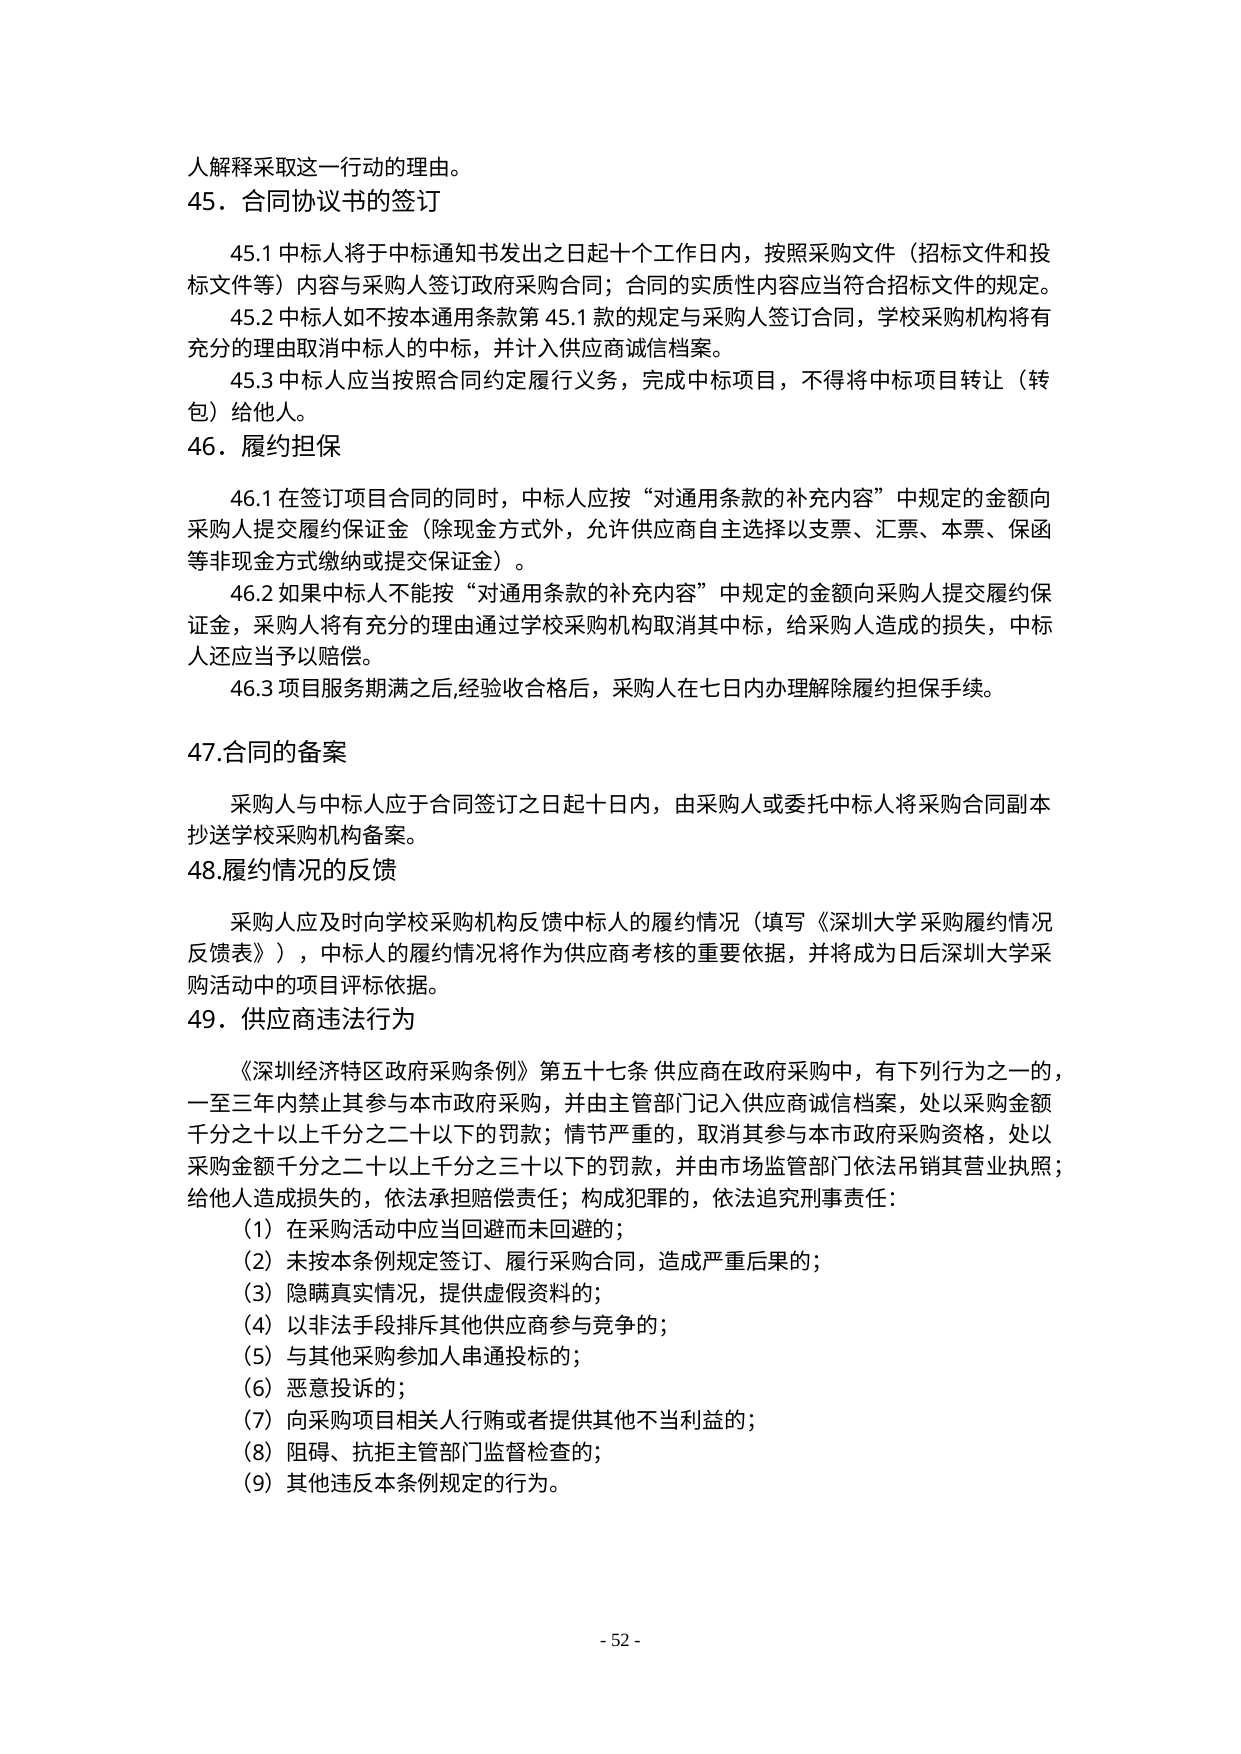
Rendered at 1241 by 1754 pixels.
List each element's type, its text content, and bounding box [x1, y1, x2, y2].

text （6）恶意投诉的； [187, 1371, 1053, 1403]
text 46.2如果中标人不能按“对通用条款的补充内容”中规定的金额向采购人提交履约保证金，采购人将有充分的理由通过学校采购机构取消其中标，给采购人造成的损失，中标人还应当予以赔偿。 [187, 576, 1053, 671]
text 48.履约情况的反馈 [187, 850, 1053, 886]
text 49．供应商违法行为 [187, 999, 1053, 1036]
text （2）未按本条例规定签订、履行采购合同，造成严重后果的； [187, 1244, 1053, 1276]
text （3）隐瞒真实情况，提供虚假资料的； [187, 1276, 1053, 1308]
text 采购人应及时向学校采购机构反馈中标人的履约情况（填写《深圳大学采购履约情况反馈表》），中标人的履约情况将作为供应商考核的重要依据，并将成为日后深圳大学采购活动中的项目评标依据。 [187, 904, 1053, 999]
text 46.1在签订项目合同的同时，中标人应按“对通用条款的补充内容”中规定的金额向采购人提交履约保证金（除现金方式外，允许供应商自主选择以支票、汇票、本票、保函等非现金方式缴纳或提交保证金）。 [187, 481, 1053, 576]
text 47.合同的备案 [187, 732, 1053, 769]
text （8）阻碍、抗拒主管部门监督检查的； [187, 1435, 1053, 1466]
text 46.3项目服务期满之后,经验收合格后，采购人在七日内办理解除履约担保手续。 [187, 671, 1053, 703]
text 《深圳经济特区政府采购条例》第五十七条 供应商在政府采购中，有下列行为之一的，一至三年内禁止其参与本市政府采购，并由主管部门记入供应商诚信档案，处以采购金额千分之十以上千分之二十以下的罚款；情节严重的，取消其参与本市政府采购资格，处以采购金额千分之二十以上千分之三十以下的罚款，并由市场监管部门依法吊销其营业执照；给他人造成损失的，依法承担赔偿责任；构成犯罪的，依法追究刑事责任： [187, 1054, 1053, 1212]
text （1）在采购活动中应当回避而未回避的； [187, 1212, 1053, 1244]
text 46．履约担保 [187, 426, 1053, 463]
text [187, 150, 1053, 182]
text 45.1中标人将于中标通知书发出之日起十个工作日内，按照采购文件（招标文件和投标文件等）内容与采购人签订政府采购合同；合同的实质性内容应当符合招标文件的规定。 [187, 236, 1053, 299]
text 45．合同协议书的签订 [187, 182, 1053, 218]
text 45.2中标人如不按本通用条款第45.1款的规定与采购人签订合同，学校采购机构将有充分的理由取消中标人的中标，并计入供应商诚信档案。 [187, 299, 1053, 363]
text 采购人与中标人应于合同签订之日起十日内，由采购人或委托中标人将采购合同副本抄送学校采购机构备案。 [187, 787, 1053, 850]
text （5）与其他采购参加人串通投标的； [187, 1339, 1053, 1371]
text （4）以非法手段排斥其他供应商参与竞争的； [187, 1308, 1053, 1339]
text 45.3中标人应当按照合同约定履行义务，完成中标项目，不得将中标项目转让（转包）给他人。 [187, 363, 1053, 426]
text （9）其他违反本条例规定的行为。 [187, 1466, 1053, 1498]
text （7）向采购项目相关人行贿或者提供其他不当利益的； [187, 1403, 1053, 1435]
